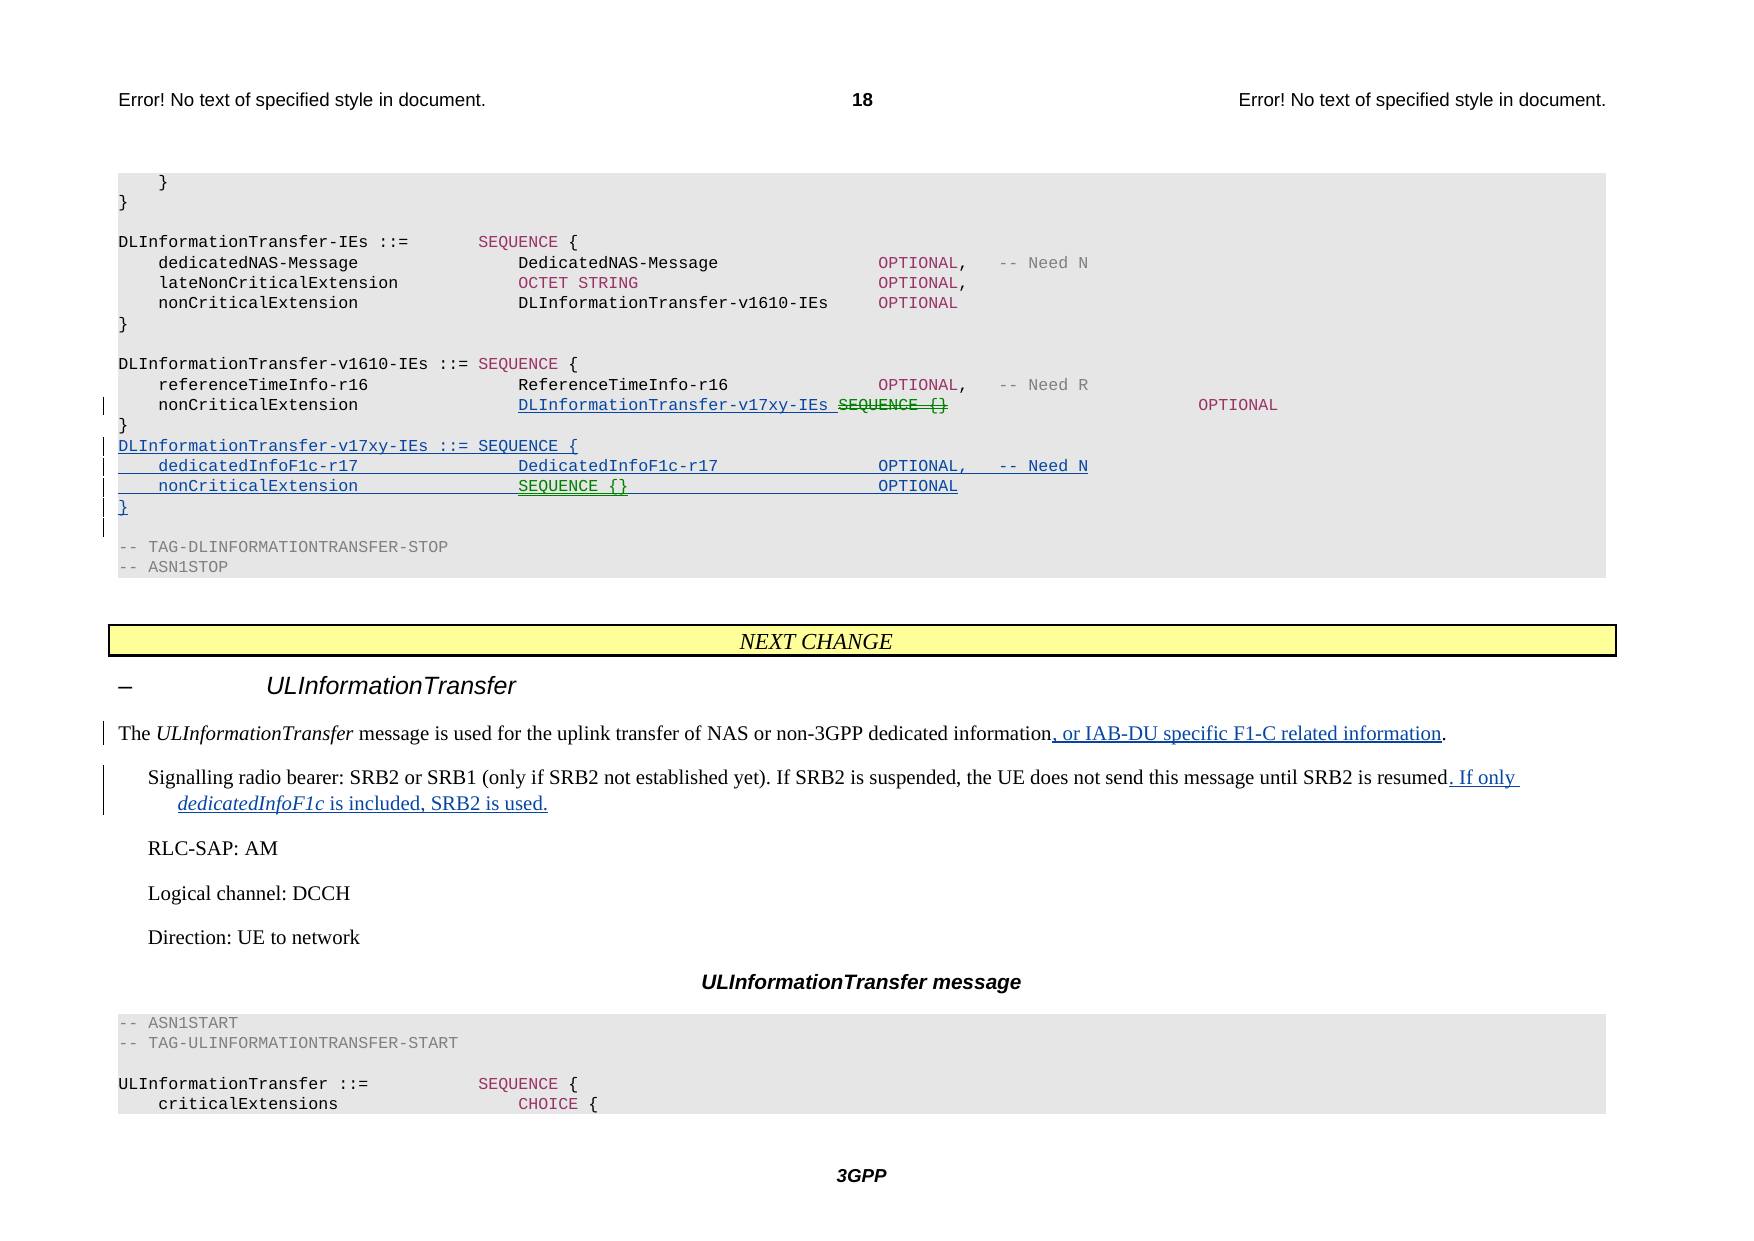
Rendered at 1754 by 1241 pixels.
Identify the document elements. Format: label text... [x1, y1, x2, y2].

text dedicatedNAS-Message DedicatedNAS-Message OPTIONAL, -- Need N [118, 254, 1606, 273]
text -- ASN1STOP [118, 559, 1606, 578]
text referenceTimeInfo-r16 ReferenceTimeInfo-r16 OPTIONAL, -- Need R [118, 376, 1606, 395]
text } [118, 193, 1606, 212]
text ULInformationTransfer message [118, 970, 1606, 994]
text } [118, 315, 1606, 334]
text -- TAG-ULINFORMATIONTRANSFER-START [118, 1035, 1606, 1054]
text criticalExtensions CHOICE { [118, 1096, 1606, 1114]
text RLC-SAP: AM [148, 836, 1606, 860]
text The ULInformationTransfer message is used for the uplink transfer of NAS or non-3GPP dedicated information. [118, 721, 1606, 744]
text nonCriticalExtension DLInformationTransfer-v1610-IEs OPTIONAL [118, 295, 1606, 314]
text nonCriticalExtension OPTIONAL [118, 397, 1606, 415]
text } [118, 173, 1606, 192]
text -- TAG-DLINFORMATIONTRANSFER-STOP [118, 539, 1606, 558]
text DLInformationTransfer-IEs ::= SEQUENCE { [118, 234, 1606, 253]
text -- ASN1START [118, 1014, 1606, 1033]
text DLInformationTransfer-v1610-IEs ::= SEQUENCE { [118, 356, 1606, 375]
text Logical channel: DCCH [148, 881, 1606, 904]
text lateNonCriticalExtension OCTET STRING OPTIONAL, [118, 275, 1606, 293]
text Direction: UE to network [148, 925, 1606, 949]
text Signalling radio bearer: SRB2 or SRB1 (only if SRB2 not established yet). If SRB2 is suspended, the UE does not send this message until SRB2 is resumed [148, 765, 1606, 815]
subtitle – ULInformationTransfer [118, 671, 1606, 699]
text ULInformationTransfer ::= SEQUENCE { [118, 1075, 1606, 1094]
text NEXT CHANGE [110, 626, 1615, 654]
text } [118, 417, 1606, 436]
